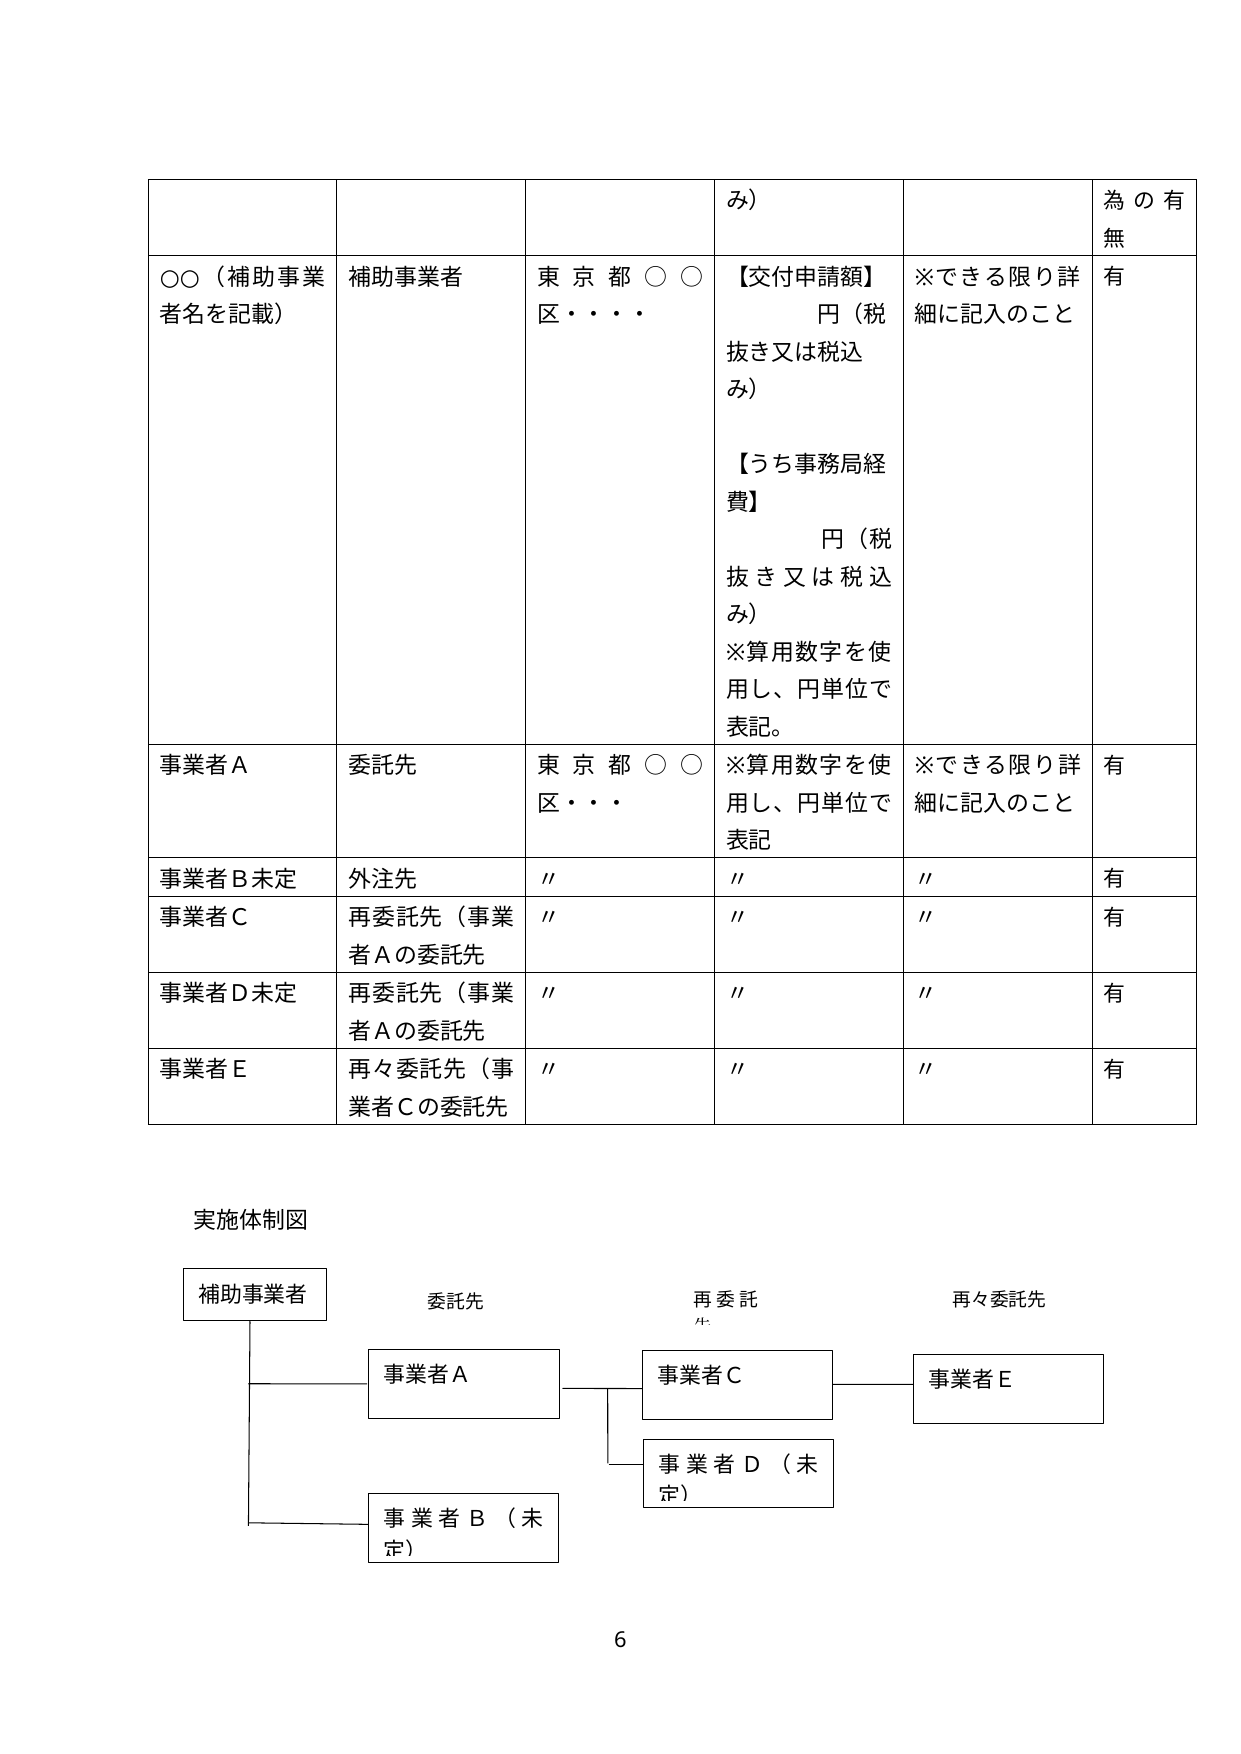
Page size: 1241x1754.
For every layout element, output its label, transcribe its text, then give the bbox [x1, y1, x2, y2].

table_cell 外注先 [337, 858, 525, 896]
table_cell 〃 [904, 1049, 1092, 1124]
table_cell 再々委託先（事業者Ｃの委託先 [337, 1049, 525, 1124]
table_cell 【交付申請額】 円（税抜き又は税込み） 【うち事務局経費】 円（税抜き又は税込み） ※算用数字を使用し、円単位で表記。 [715, 256, 903, 744]
table_cell 有 [1093, 1049, 1196, 1124]
table_cell ※できる限り詳細に記入のこと [904, 745, 1092, 857]
table_cell 東京都○○区・・・・ [526, 256, 714, 744]
table_cell 〃 [526, 858, 714, 896]
table_cell 有 [1093, 973, 1196, 1048]
table_cell 事業者Ａ [149, 745, 336, 857]
table_cell 事業者Ｅ [149, 1049, 336, 1124]
table_cell ※算用数字を使用し、円単位で表記 [715, 745, 903, 857]
table_cell 有 [1093, 256, 1196, 744]
table_cell 再委託先（事業者Ａの委託先 [337, 973, 525, 1048]
table_cell 〃 [715, 897, 903, 972]
table_cell 事業者Ｂ未定 [149, 858, 336, 896]
table_cell 〃 [526, 973, 714, 1048]
table_cell 〃 [526, 1049, 714, 1124]
table_cell 委託先 [337, 745, 525, 857]
table_cell 〃 [904, 897, 1092, 972]
table_cell 補助事業者 [337, 256, 525, 744]
table_cell 東京都○○区・・・ [526, 745, 714, 857]
table_header 精算行為の有無 [1093, 180, 1196, 255]
table_cell ○○（補助事業者名を記載） [149, 256, 336, 744]
table_cell 〃 [526, 897, 714, 972]
table_cell 〃 [715, 1049, 903, 1124]
table_cell 〃 [904, 973, 1092, 1048]
table_cell 再委託先（事業者Ａの委託先 [337, 897, 525, 972]
table_cell 有 [1093, 858, 1196, 896]
table_cell 事業者Ｄ未定 [149, 973, 336, 1048]
table_header 関係 [337, 180, 525, 255]
table_header 事業者名 [149, 180, 336, 255]
table_cell 〃 [715, 973, 903, 1048]
table_cell ※できる限り詳細に記入のこと [904, 256, 1092, 744]
table_header 業務の範囲 [904, 180, 1092, 255]
table_cell 有 [1093, 897, 1196, 972]
table_cell 〃 [715, 858, 903, 896]
table_header 契約金額（税込み） [715, 180, 903, 255]
table_cell 事業者Ｃ [149, 897, 336, 972]
table_cell 有 [1093, 745, 1196, 857]
text 実施体制図 [148, 1200, 1092, 1237]
table_cell 〃 [904, 858, 1092, 896]
table_header 住所 [526, 180, 714, 255]
